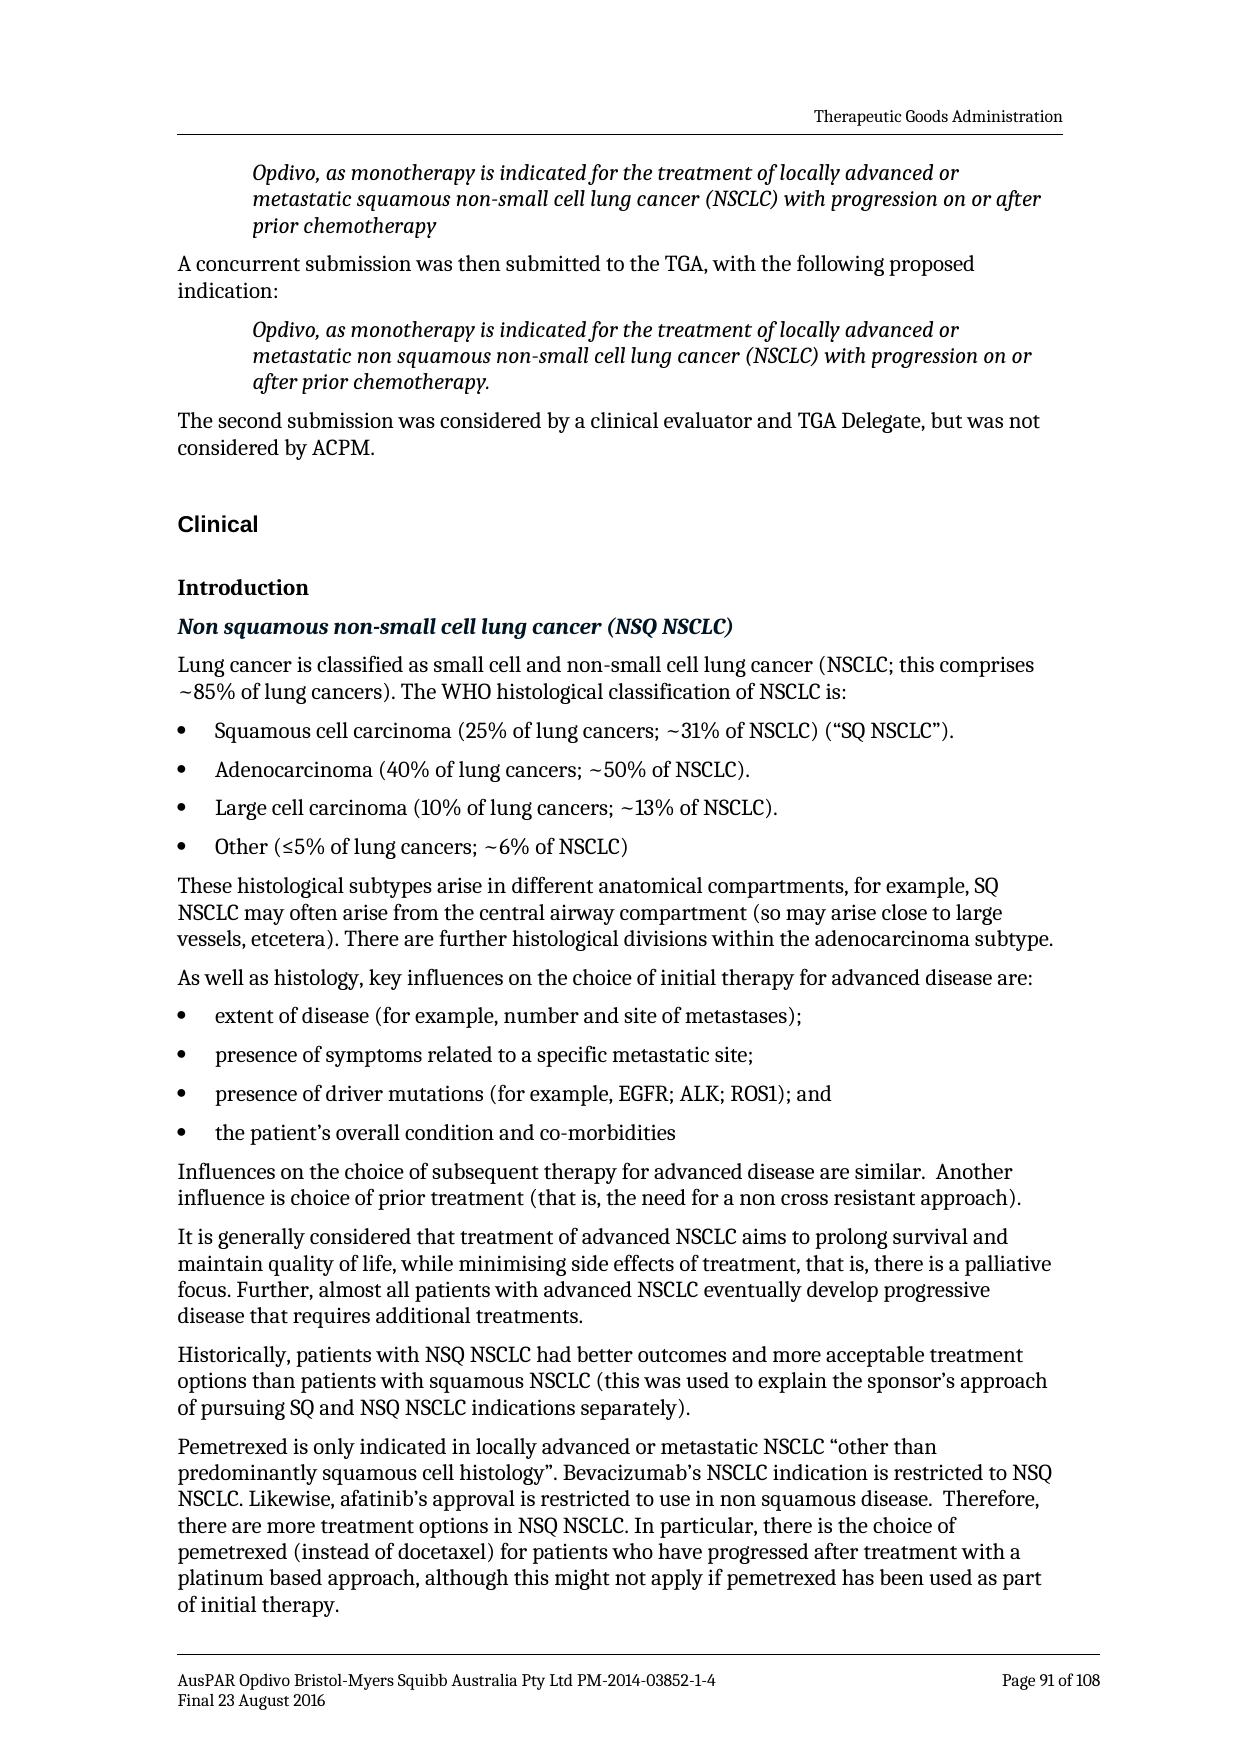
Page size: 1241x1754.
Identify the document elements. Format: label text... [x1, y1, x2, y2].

text These histological subtypes arise in different anatomical compartments, for example, SQ NSCLC may often arise from the central airway compartment (so may arise close to large vessels, etcetera). There are further histological divisions within the adenocarcinoma subtype. [177, 873, 1063, 952]
list extent of disease (for example, number and site of metastases); [177, 1003, 1063, 1030]
list Other (≤5% of lung cancers; ~6% of NSCLC) [177, 834, 1063, 860]
list Adenocarcinoma (40% of lung cancers; ~50% of NSCLC). [177, 756, 1063, 783]
text Opdivo, as monotherapy is indicated for the treatment of locally advanced or metastatic non squamous non-small cell lung cancer (NSCLC) with progression on or after prior chemotherapy. [252, 316, 1063, 396]
text Opdivo, as monotherapy is indicated for the treatment of locally advanced or metastatic squamous non-small cell lung cancer (NSCLC) with progression on or after prior chemotherapy [252, 160, 1063, 239]
subtitle Clinical [177, 511, 1063, 537]
list Squamous cell carcinoma (25% of lung cancers; ~31% of NSCLC) (“SQ NSCLC”). [177, 717, 1063, 744]
text Lung cancer is classified as small cell and non-small cell lung cancer (NSCLC; this comprises ~85% of lung cancers). The WHO histological classification of NSCLC is: [177, 652, 1063, 705]
list the patient’s overall condition and co-morbidities [177, 1120, 1063, 1146]
subtitle Introduction [177, 574, 1063, 601]
text Influences on the choice of subsequent therapy for advanced disease are similar. Another influence is choice of prior treatment (that is, the need for a non cross resistant approach). [177, 1159, 1063, 1211]
list presence of symptoms related to a specific metastatic site; [177, 1042, 1063, 1068]
text As well as histology, key influences on the choice of initial therapy for advanced disease are: [177, 964, 1063, 991]
text Pemetrexed is only indicated in locally advanced or metastatic NSCLC “other than predominantly squamous cell histology”. Bevacizumab’s NSCLC indication is restricted to NSQ NSCLC. Likewise, afatinib’s approval is restricted to use in non squamous disease. Therefore, there are more treatment options in NSQ NSCLC. In particular, there is the choice of pemetrexed (instead of docetaxel) for patients who have progressed after treatment with a platinum based approach, although this might not apply if pemetrexed has been used as part of initial therapy. [177, 1433, 1063, 1618]
text Historically, patients with NSQ NSCLC had better outcomes and more acceptable treatment options than patients with squamous NSCLC (this was used to explain the sponsor’s approach of pursuing SQ and NSQ NSCLC indications separately). [177, 1342, 1063, 1421]
list Large cell carcinoma (10% of lung cancers; ~13% of NSCLC). [177, 795, 1063, 822]
text It is generally considered that treatment of advanced NSCLC aims to prolong survival and maintain quality of life, while minimising side effects of treatment, that is, there is a palliative focus. Further, almost all patients with advanced NSCLC eventually develop progressive disease that requires additional treatments. [177, 1224, 1063, 1329]
subtitle Non squamous non-small cell lung cancer (NSQ NSCLC) [177, 613, 1063, 640]
text A concurrent submission was then submitted to the TGA, with the following proposed indication: [177, 251, 1063, 304]
list presence of driver mutations (for example, EGFR; ALK; ROS1); and [177, 1081, 1063, 1107]
text The second submission was considered by a clinical evaluator and TGA Delegate, but was not considered by ACPM. [177, 408, 1063, 461]
